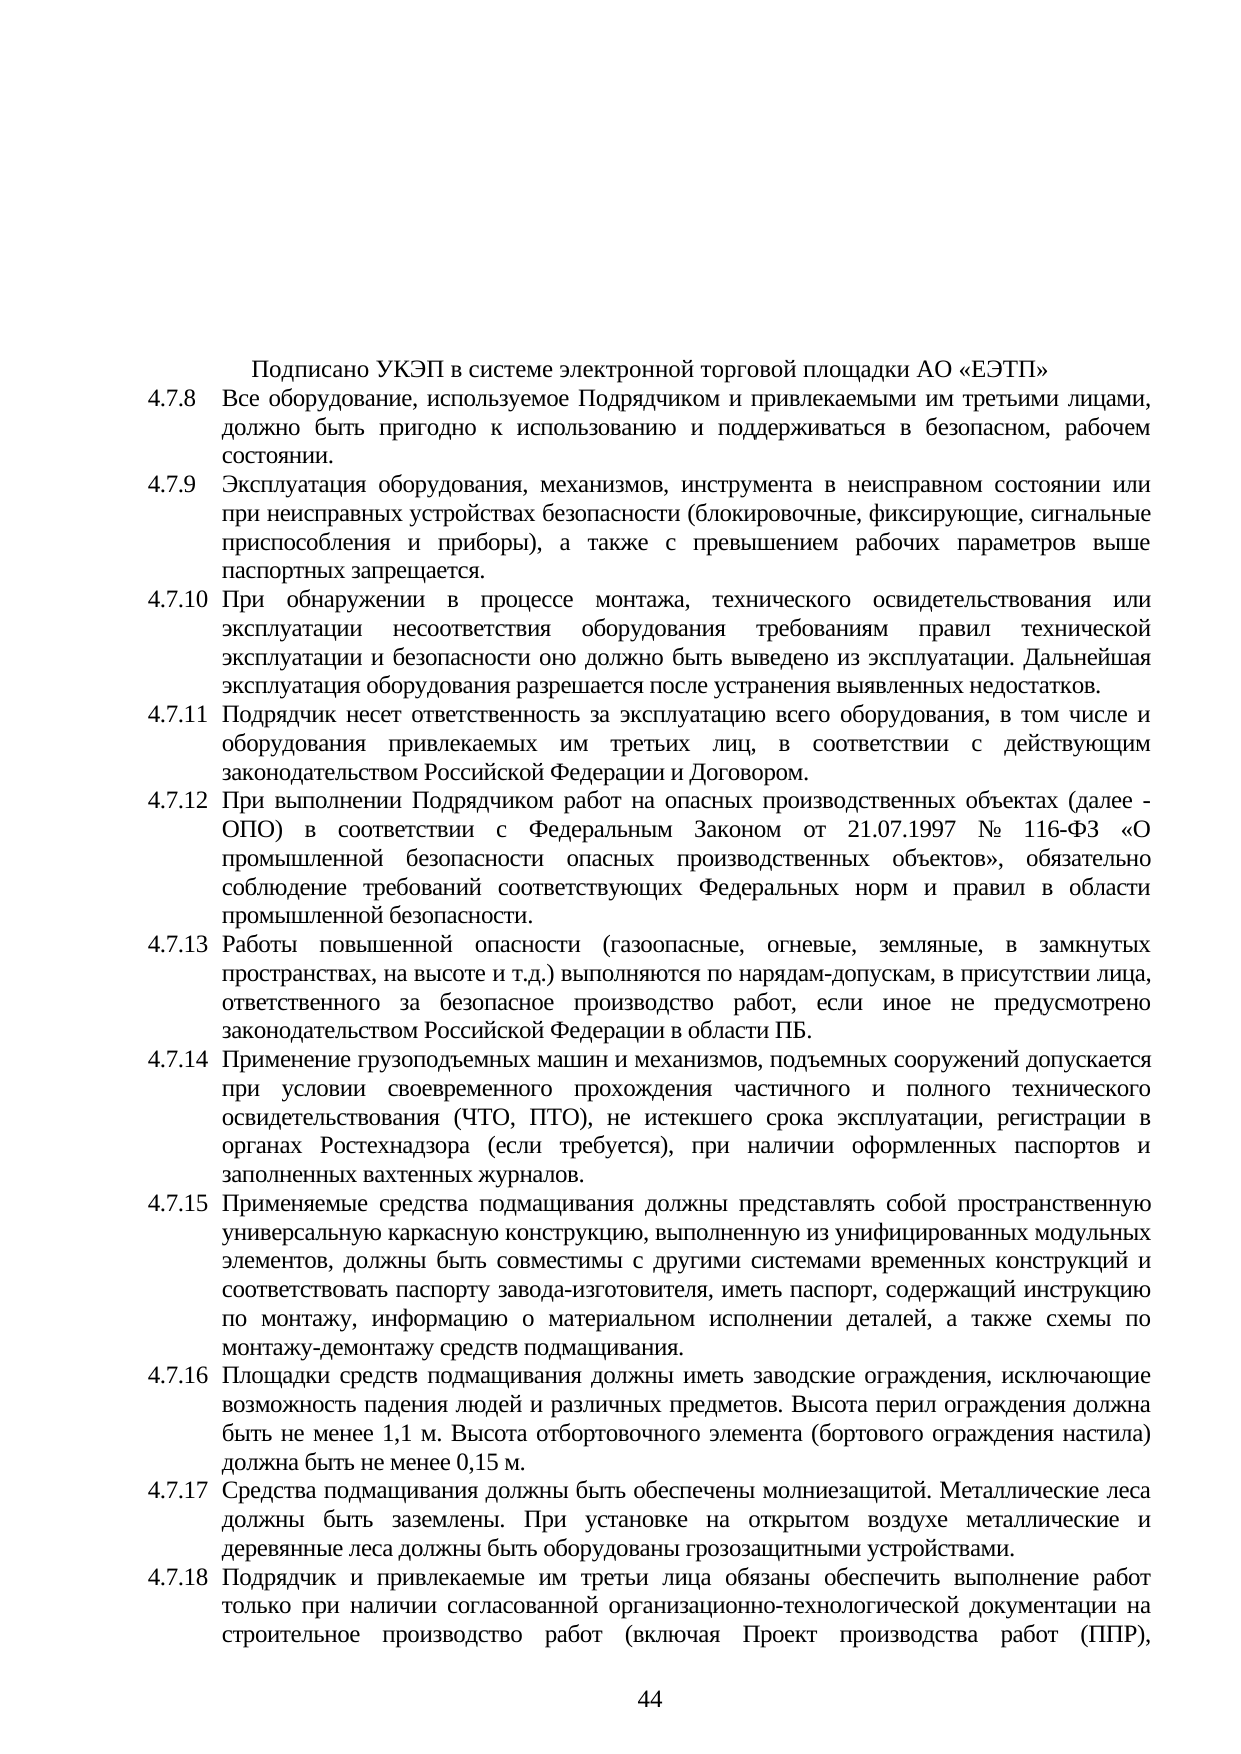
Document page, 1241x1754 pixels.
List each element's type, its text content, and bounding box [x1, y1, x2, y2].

list При выполнении Подрядчиком работ на опасных производственных объектах (далее - ОПО) в соответствии с Федеральным Законом от 21.07.1997 № 116-ФЗ «О промышленной безопасности опасных производственных объектов», обязательно соблюдение требований соответствующих Федеральных норм и правил в области промышленной безопасности. [148, 786, 1152, 929]
list Подрядчик несет ответственность за эксплуатацию всего оборудования, в том числе и оборудования привлекаемых им третьих лиц, в соответствии с действующим законодательством Российской Федерации и Договором. [148, 699, 1152, 786]
list Эксплуатация оборудования, механизмов, инструмента в неисправном состоянии или при неисправных устройствах безопасности (блокировочные, фиксирующие, сигнальные приспособления и приборы), а также с превышением рабочих параметров выше паспортных запрещается. [148, 469, 1152, 584]
list Средства подмащивания должны быть обеспечены молниезащитой. Металлические леса должны быть заземлены. При установке на открытом воздухе металлические и деревянные леса должны быть оборудованы грозозащитными устройствами. [148, 1476, 1152, 1562]
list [148, 1562, 1152, 1648]
list Применение грузоподъемных машин и механизмов, подъемных сооружений допускается при условии своевременного прохождения частичного и полного технического освидетельствования (ЧТО, ПТО), не истекшего срока эксплуатации, регистрации в органах Ростехнадзора (если требуется), при наличии оформленных паспортов и заполненных вахтенных журналов. [148, 1044, 1152, 1188]
list Применяемые средства подмащивания должны представлять собой пространственную универсальную каркасную конструкцию, выполненную из унифицированных модульных элементов, должны быть совместимы с другими системами временных конструкций и соответствовать паспорту завода-изготовителя, иметь паспорт, содержащий инструкцию по монтажу, информацию о материальном исполнении деталей, а также схемы по монтажу-демонтажу средств подмащивания. [148, 1188, 1152, 1361]
list Площадки средств подмащивания должны иметь заводские ограждения, исключающие возможность падения людей и различных предметов. Высота перил ограждения должна быть не менее 1,1 м. Высота отбортовочного элемента (бортового ограждения настила) должна быть не менее 0,15 м. [148, 1361, 1152, 1476]
list Все оборудование, используемое Подрядчиком и привлекаемыми им третьими лицами, должно быть пригодно к использованию и поддерживаться в безопасном, рабочем состоянии. [148, 383, 1152, 469]
list Работы повышенной опасности (газоопасные, огневые, земляные, в замкнутых пространствах, на высоте и т.д.) выполняются по нарядам-допускам, в присутствии лица, ответственного за безопасное производство работ, если иное не предусмотрено законодательством Российской Федерации в области ПБ. [148, 929, 1152, 1044]
list При обнаружении в процессе монтажа, технического освидетельствования или эксплуатации несоответствия оборудования требованиям правил технической эксплуатации и безопасности оно должно быть выведено из эксплуатации. Дальнейшая эксплуатация оборудования разрешается после устранения выявленных недостатков. [148, 584, 1152, 699]
